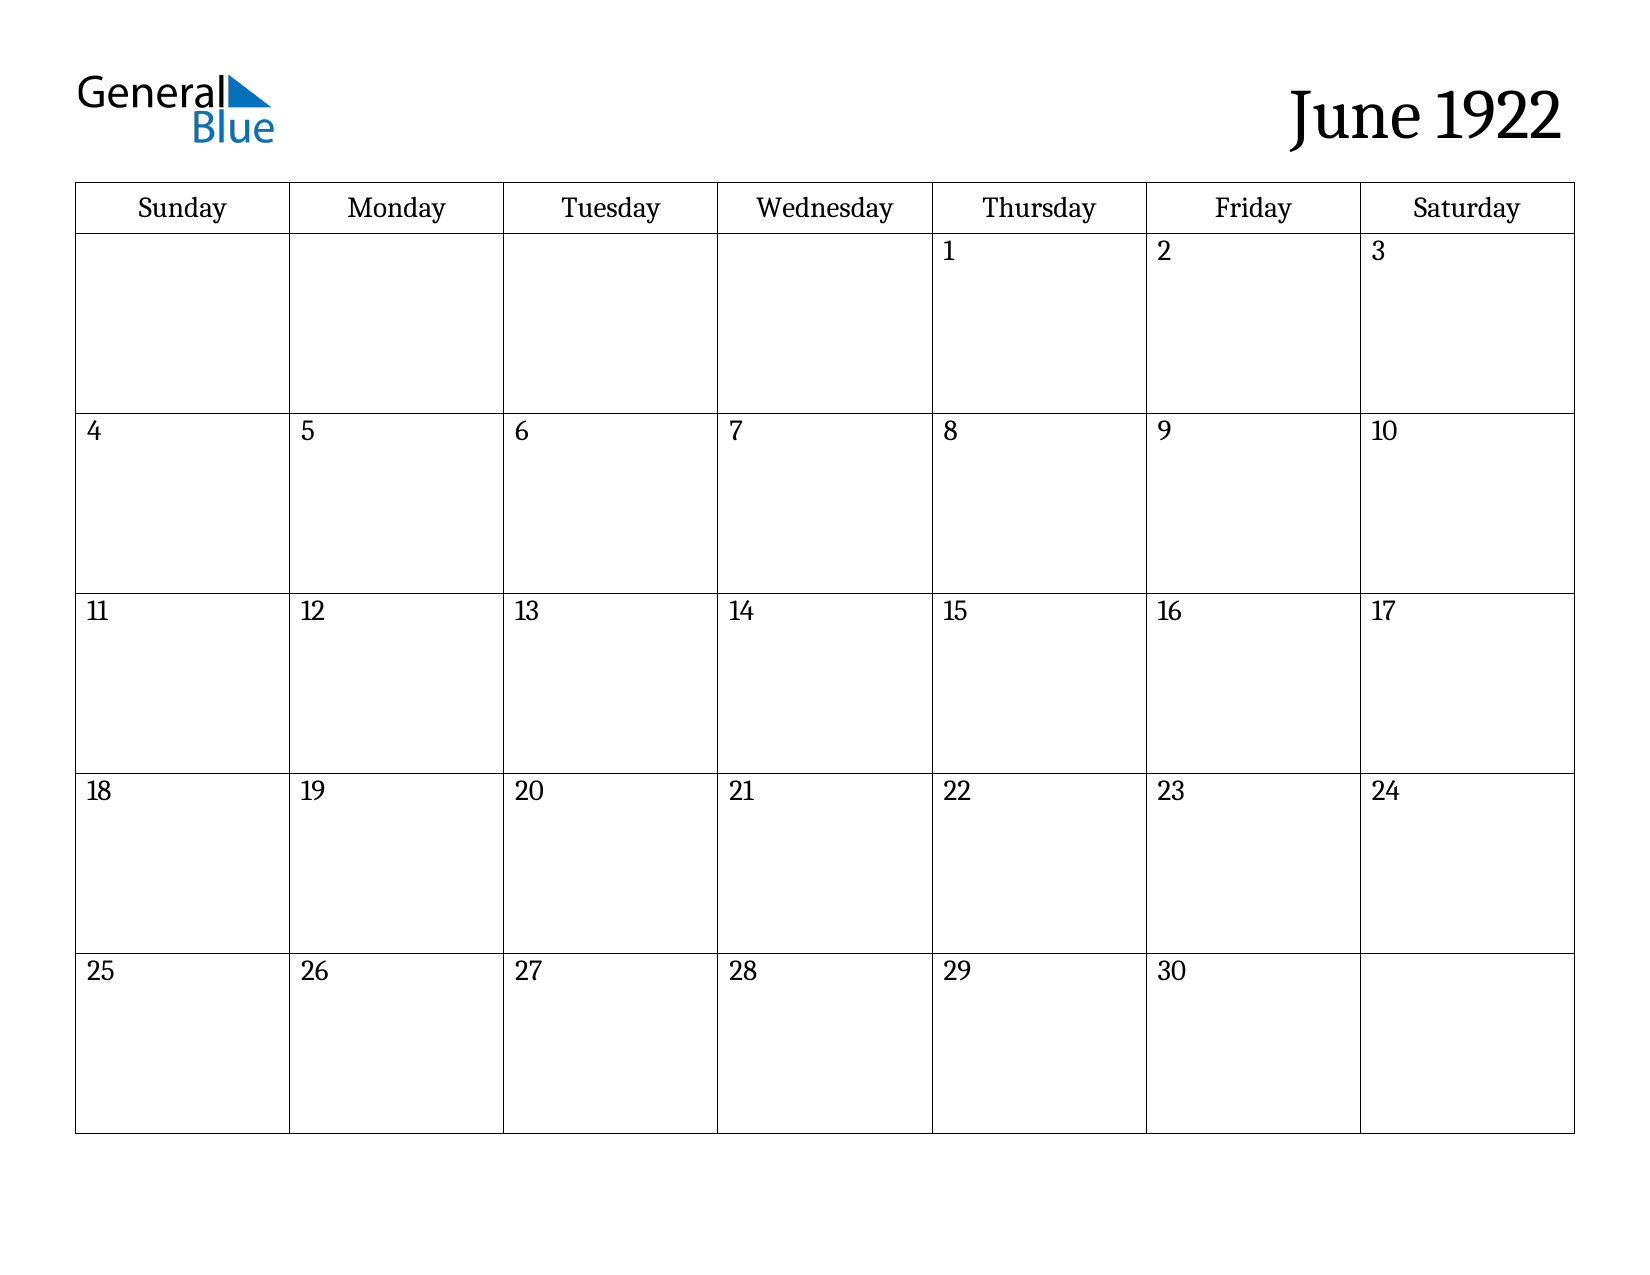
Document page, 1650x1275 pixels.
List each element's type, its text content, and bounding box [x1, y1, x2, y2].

table_cell 11 [76, 594, 289, 627]
table_cell [76, 627, 289, 773]
table_cell Friday [1147, 183, 1360, 233]
table_cell [504, 808, 717, 953]
picture [78, 75, 274, 143]
table_cell [1361, 267, 1574, 413]
table_cell [933, 808, 1146, 953]
table_cell [933, 627, 1146, 773]
table_cell 15 [933, 594, 1146, 627]
table_cell 13 [504, 594, 717, 627]
table_cell 25 [76, 954, 289, 987]
table_cell [76, 448, 289, 593]
table_cell [1147, 267, 1360, 413]
table_cell Thursday [933, 183, 1146, 233]
table_cell 20 [504, 774, 717, 807]
table_cell 8 [933, 414, 1146, 447]
table_cell [1147, 808, 1360, 953]
table_cell 18 [76, 774, 289, 807]
table_cell [76, 267, 289, 413]
table_cell [1361, 954, 1574, 987]
table_cell 19 [290, 774, 503, 807]
table_cell 7 [718, 414, 932, 447]
table_cell 9 [1147, 414, 1360, 447]
table_cell 23 [1147, 774, 1360, 807]
table_cell [1147, 988, 1360, 1133]
table_cell [1361, 988, 1574, 1133]
table_cell 27 [504, 954, 717, 987]
table_cell [76, 234, 289, 267]
table_cell 14 [718, 594, 932, 627]
table_cell [933, 267, 1146, 413]
table_cell Monday [290, 183, 503, 233]
table_cell [718, 988, 932, 1133]
table_cell [1361, 808, 1574, 953]
table_cell [718, 234, 932, 267]
table_cell [718, 267, 932, 413]
table_header [76, 75, 503, 182]
table_cell [1147, 627, 1360, 773]
table_cell [718, 627, 932, 773]
table_cell 2 [1147, 234, 1360, 267]
table_cell [290, 808, 503, 953]
table_cell 30 [1147, 954, 1360, 987]
table_cell 28 [718, 954, 932, 987]
table_cell Tuesday [504, 183, 717, 233]
table_cell [933, 988, 1146, 1133]
table_cell 12 [290, 594, 503, 627]
table_cell 29 [933, 954, 1146, 987]
table_cell [718, 808, 932, 953]
table_cell [76, 808, 289, 953]
table_cell [290, 448, 503, 593]
table_cell 10 [1361, 414, 1574, 447]
table_cell [290, 627, 503, 773]
table_cell [1361, 627, 1574, 773]
table_cell 1 [933, 234, 1146, 267]
table_header June 1922 [504, 75, 1574, 182]
table_cell [504, 448, 717, 593]
table_cell Wednesday [718, 183, 932, 233]
table_cell [290, 234, 503, 267]
table_cell [933, 448, 1146, 593]
table_cell 16 [1147, 594, 1360, 627]
table_cell [1147, 448, 1360, 593]
table_cell [504, 627, 717, 773]
table_cell 4 [76, 414, 289, 447]
table_cell Sunday [76, 183, 289, 233]
table_cell [504, 234, 717, 267]
table_cell 3 [1361, 234, 1574, 267]
table_cell 6 [504, 414, 717, 447]
table_cell [1361, 448, 1574, 593]
table_cell [718, 448, 932, 593]
table_cell 24 [1361, 774, 1574, 807]
table_cell [504, 988, 717, 1133]
table_cell Saturday [1361, 183, 1574, 233]
table_cell 22 [933, 774, 1146, 807]
table_cell 17 [1361, 594, 1574, 627]
table_cell [504, 267, 717, 413]
table_cell [290, 267, 503, 413]
table_cell 5 [290, 414, 503, 447]
table_cell 21 [718, 774, 932, 807]
table_cell 26 [290, 954, 503, 987]
table_cell [290, 988, 503, 1133]
table_cell [76, 988, 289, 1133]
